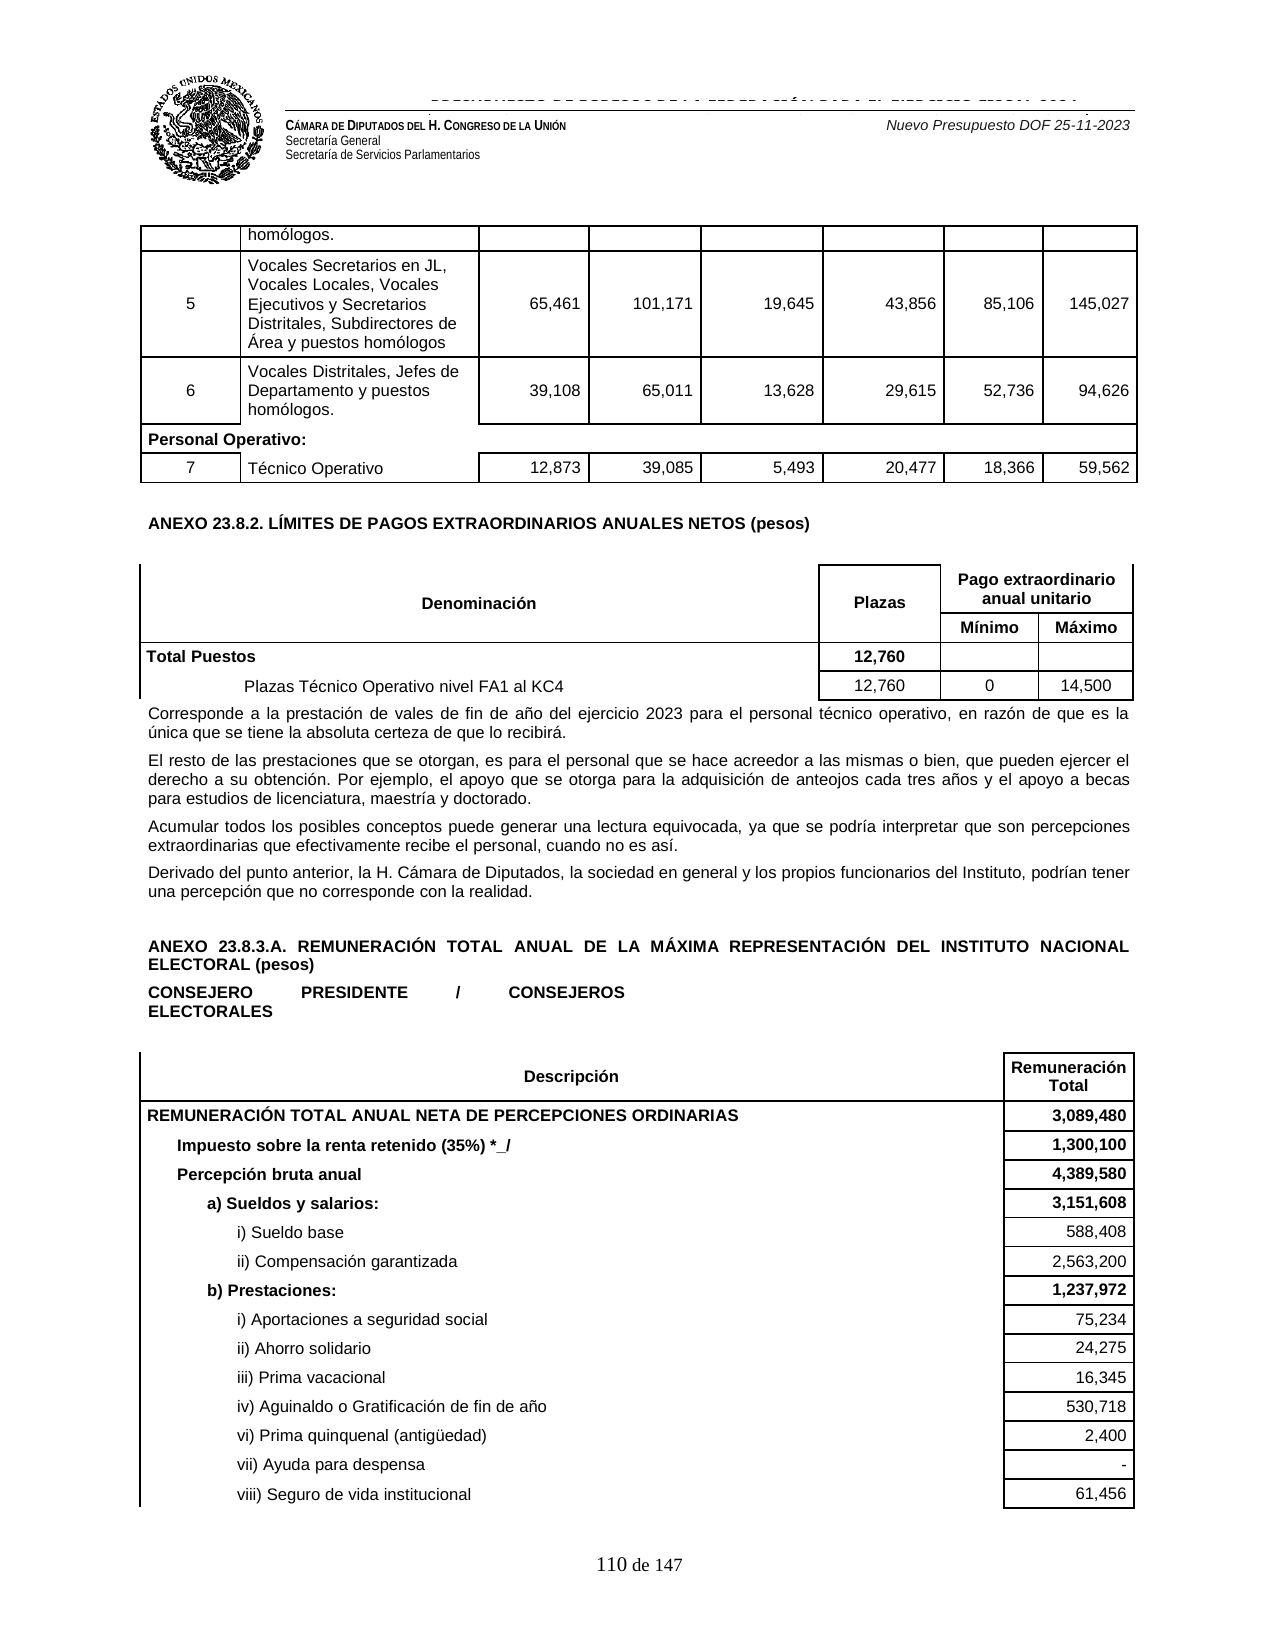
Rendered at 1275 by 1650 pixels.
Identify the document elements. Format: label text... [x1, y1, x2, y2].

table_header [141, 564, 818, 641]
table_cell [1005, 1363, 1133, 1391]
text Derivado del punto anterior, la H. Cámara de Diputados, la sociedad en general y los propios funcionarios del Instituto, podrían tener una percepción que no corresponde con la realidad. [148, 863, 1131, 901]
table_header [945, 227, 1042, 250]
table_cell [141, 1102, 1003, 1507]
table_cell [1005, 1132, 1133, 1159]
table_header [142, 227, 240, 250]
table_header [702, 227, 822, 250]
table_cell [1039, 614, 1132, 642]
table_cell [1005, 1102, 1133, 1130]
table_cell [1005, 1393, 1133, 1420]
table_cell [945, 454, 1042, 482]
text El resto de las prestaciones que se otorgan, es para el personal que se hace acreedor a las mismas o bien, que pueden ejercer el derecho a su obtención. Por ejemplo, el apoyo que se otorga para la adquisición de anteojos cada tres años y el apoyo a becas para estudios de licenciatura, maestría y doctorado. [148, 751, 1131, 808]
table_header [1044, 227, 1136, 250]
text CONSEJERO PRESIDENTE / CONSEJEROS ELECTORALES [148, 982, 624, 1021]
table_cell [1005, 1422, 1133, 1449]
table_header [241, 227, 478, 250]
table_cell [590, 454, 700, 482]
picture [147, 73, 266, 185]
text Acumular todos los posibles conceptos puede generar una lectura equivocada, ya que se podría interpretar que son percepciones extraordinarias que efectivamente recibe el personal, cuando no es así. [148, 816, 1130, 855]
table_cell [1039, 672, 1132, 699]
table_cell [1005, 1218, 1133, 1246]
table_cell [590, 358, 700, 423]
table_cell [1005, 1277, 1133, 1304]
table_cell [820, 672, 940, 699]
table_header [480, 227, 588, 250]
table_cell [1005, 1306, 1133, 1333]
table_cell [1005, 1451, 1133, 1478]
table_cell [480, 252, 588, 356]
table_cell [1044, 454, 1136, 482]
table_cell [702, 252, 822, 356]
text Corresponde a la prestación de vales de fin de año del ejercicio 2023 para el personal técnico operativo, en razón de que es la única que se tiene la absoluta certeza de que lo recibirá. [148, 704, 1130, 742]
text ANEXO 23.8.3.A. REMUNERACIÓN TOTAL ANUAL DE LA MÁXIMA REPRESENTACIÓN DEL INSTITUTO NACIONAL ELECTORAL (pesos) [148, 937, 1130, 974]
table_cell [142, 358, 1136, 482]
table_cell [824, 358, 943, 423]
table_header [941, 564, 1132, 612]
text ANEXO 23.8.2. LÍMITES DE PAGOS EXTRAORDINARIOS ANUALES NETOS (pesos) [148, 514, 1148, 532]
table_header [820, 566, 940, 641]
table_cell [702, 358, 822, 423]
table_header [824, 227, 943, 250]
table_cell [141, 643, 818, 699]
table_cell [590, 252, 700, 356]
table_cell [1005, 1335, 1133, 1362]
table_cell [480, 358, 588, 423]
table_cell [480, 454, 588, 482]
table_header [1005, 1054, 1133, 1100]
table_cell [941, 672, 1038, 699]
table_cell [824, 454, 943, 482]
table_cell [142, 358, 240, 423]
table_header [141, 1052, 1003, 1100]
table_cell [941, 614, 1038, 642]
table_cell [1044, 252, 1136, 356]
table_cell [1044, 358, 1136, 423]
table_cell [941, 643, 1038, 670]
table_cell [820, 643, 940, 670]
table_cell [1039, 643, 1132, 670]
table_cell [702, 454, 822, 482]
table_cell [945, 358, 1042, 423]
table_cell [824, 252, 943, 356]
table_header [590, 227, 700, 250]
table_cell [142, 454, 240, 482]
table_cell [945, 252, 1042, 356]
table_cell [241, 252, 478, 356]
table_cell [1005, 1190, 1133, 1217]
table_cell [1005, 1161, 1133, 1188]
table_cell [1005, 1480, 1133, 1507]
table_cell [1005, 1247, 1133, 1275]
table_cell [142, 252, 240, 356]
